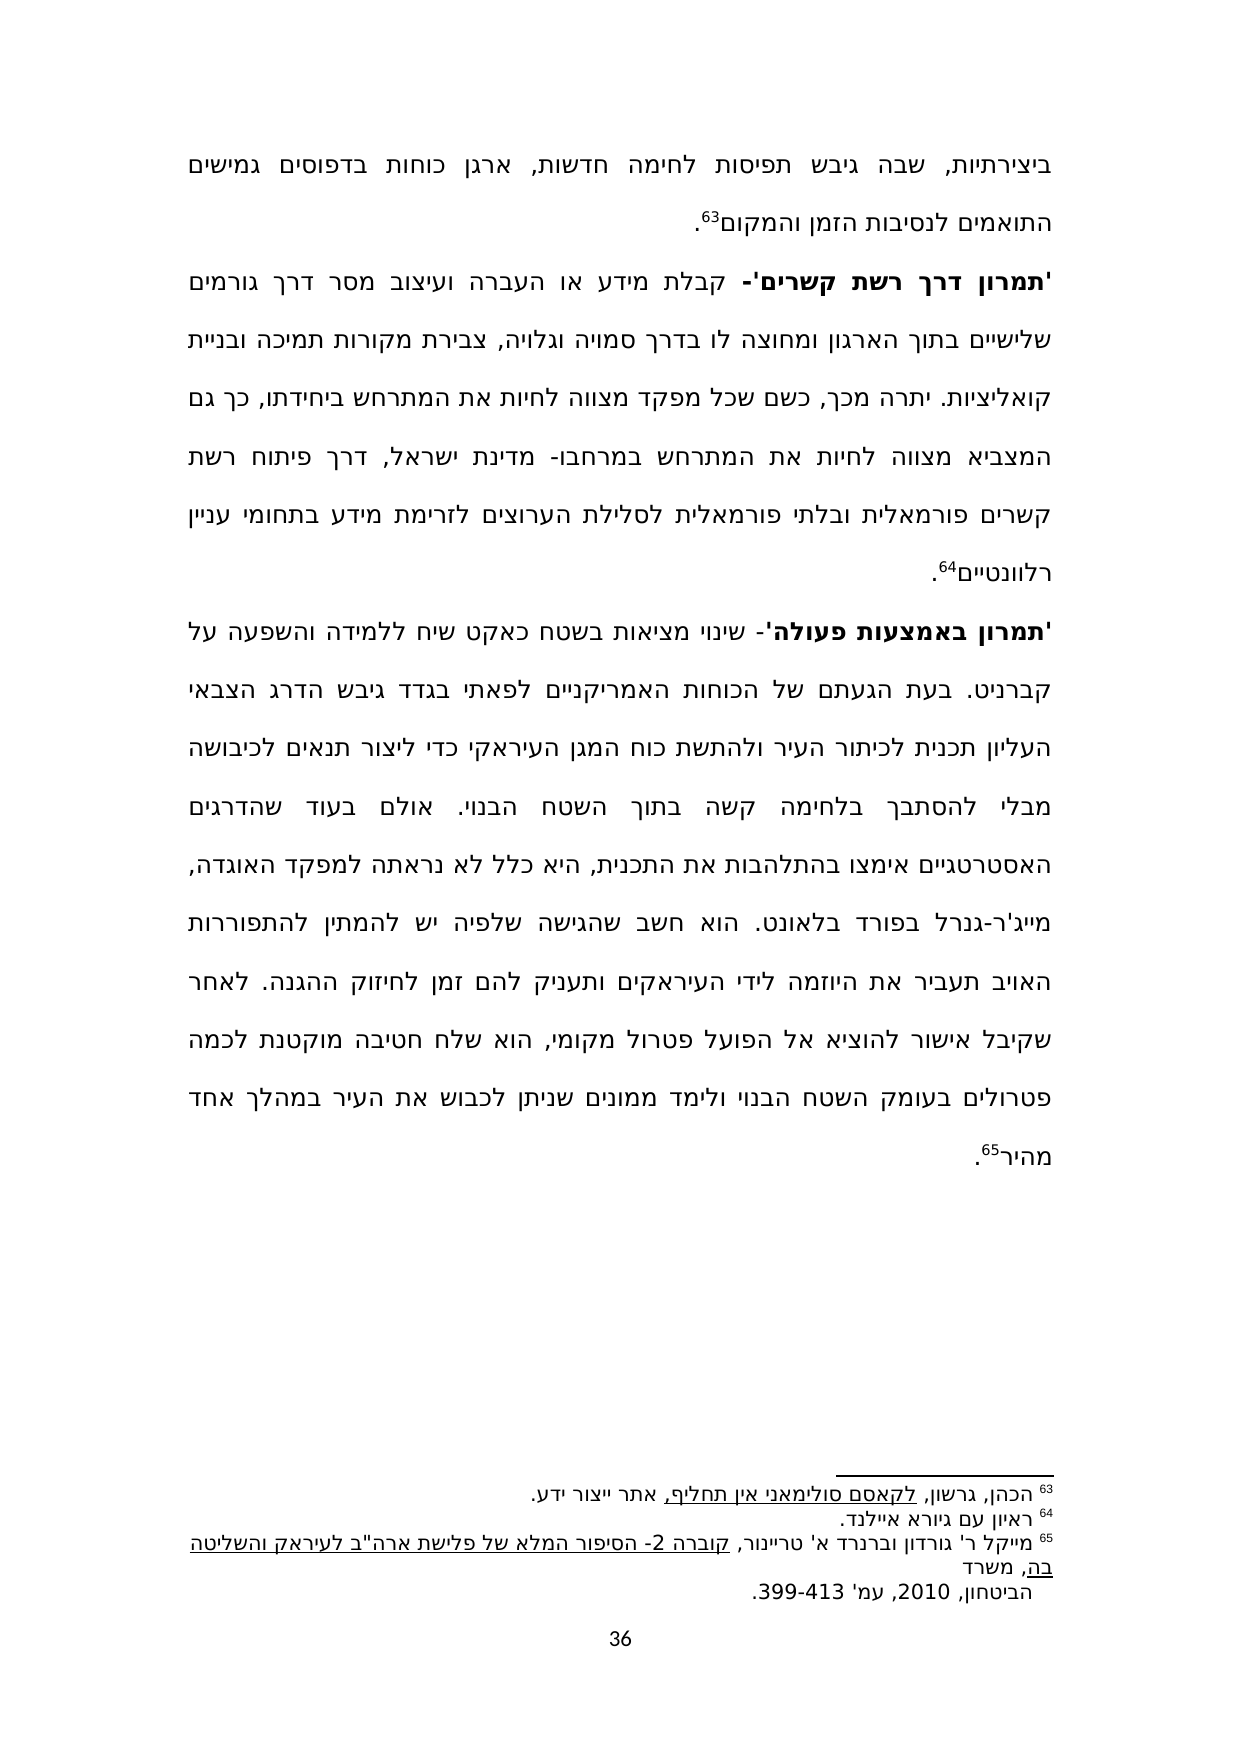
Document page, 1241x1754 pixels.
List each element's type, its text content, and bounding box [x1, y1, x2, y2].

text 'תמרון דרך רשת קשרים'- קבלת מידע או העברה ועיצוב מסר דרך גורמים שלישיים בתוך הארגון ומחוצה לו בדרך סמויה וגלויה, צבירת מקורות תמיכה ובניית קואליציות. יתרה מכך, כשם שכל מפקד מצווה לחיות את המתרחש ביחידתו, כך גם המצביא מצווה לחיות את המתרחש במרחבו- מדינת ישראל, דרך פיתוח רשת קשרים פורמאלית ובלתי פורמאלית לסלילת הערוצים לזרימת מידע בתחומי עניין רלוונטיים. [187, 267, 1053, 587]
text 'תמרון באמצעות פעולה'- שינוי מציאות בשטח כאקט שיח ללמידה והשפעה על קברניט. בעת הגעתם של הכוחות האמריקניים לפאתי בגדד גיבש הדרג הצבאי העליון תכנית לכיתור העיר ולהתשת כוח המגן העיראקי כדי ליצור תנאים לכיבושה מבלי להסתבך בלחימה קשה בתוך השטח הבנוי. אולם בעוד שהדרגים האסטרטגיים אימצו בהתלהבות את התכנית, היא כלל לא נראתה למפקד האוגדה, מייג'ר-גנרל בפורד בלאונט. הוא חשב שהגישה שלפיה יש להמתין להתפוררות האויב תעביר את היוזמה לידי העיראקים ותעניק להם זמן לחיזוק ההגנה. לאחר שקיבל אישור להוציא אל הפועל פטרול מקומי, הוא שלח חטיבה מוקטנת לכמה פטרולים בעומק השטח הבנוי ולימד ממונים שניתן לכבוש את העיר במהלך אחד מהיר. [187, 617, 1053, 1171]
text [187, 150, 1053, 237]
